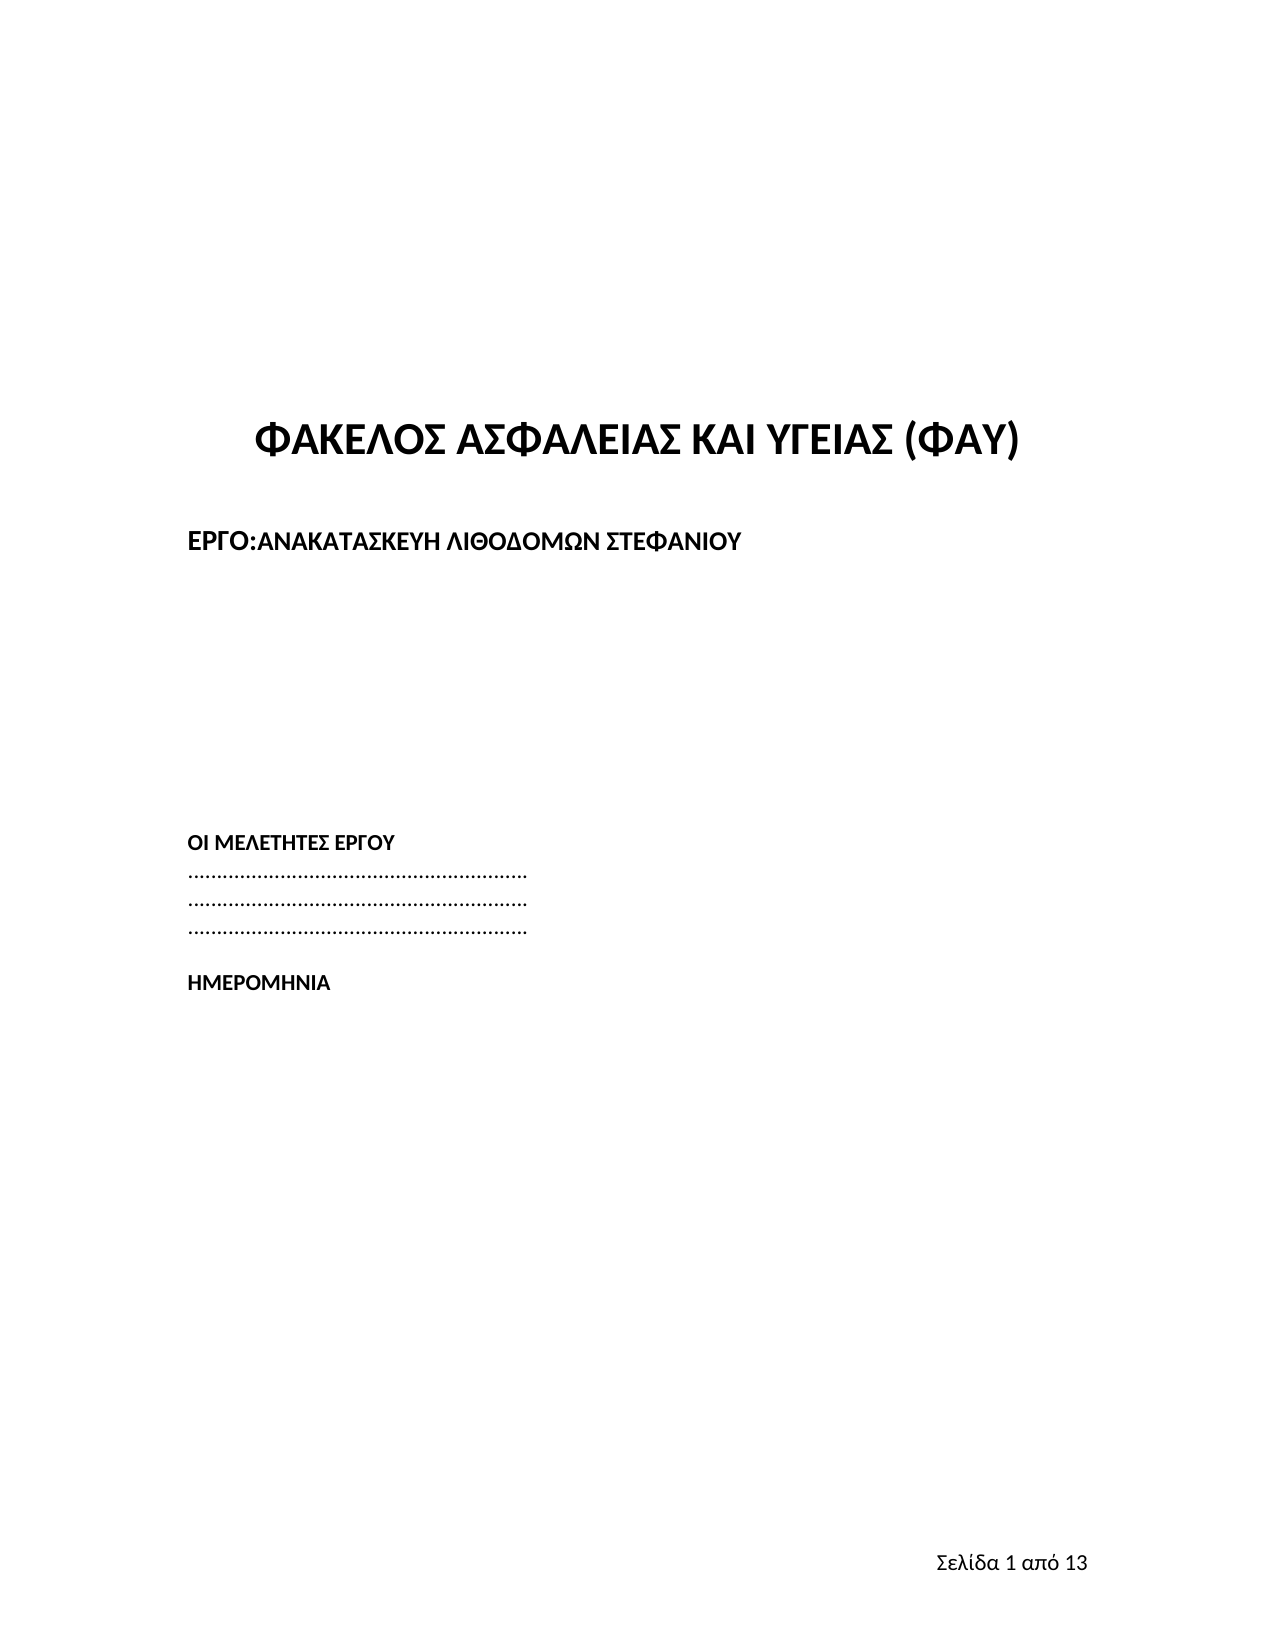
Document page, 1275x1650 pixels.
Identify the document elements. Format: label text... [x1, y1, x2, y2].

text ........................................................... [187, 856, 1087, 884]
text ........................................................... [187, 912, 1087, 940]
text ΦΑΚΕΛΟΣ ΑΣΦΑΛΕΙΑΣ ΚΑΙ ΥΓΕΙΑΣ (ΦΑΥ) [187, 410, 1087, 466]
text ΕΡΓΟ:ΑΝΑΚΑΤΑΣΚΕΥΗ ΛΙΘΟΔΟΜΩΝ ΣΤΕΦΑΝΙΟΥ [187, 522, 1087, 557]
text ΗΜΕΡΟΜΗΝΙΑ [187, 968, 1087, 996]
text ........................................................... [187, 884, 1087, 912]
text ΟΙ ΜΕΛΕΤΗΤΕΣ ΕΡΓΟΥ [187, 828, 1087, 856]
